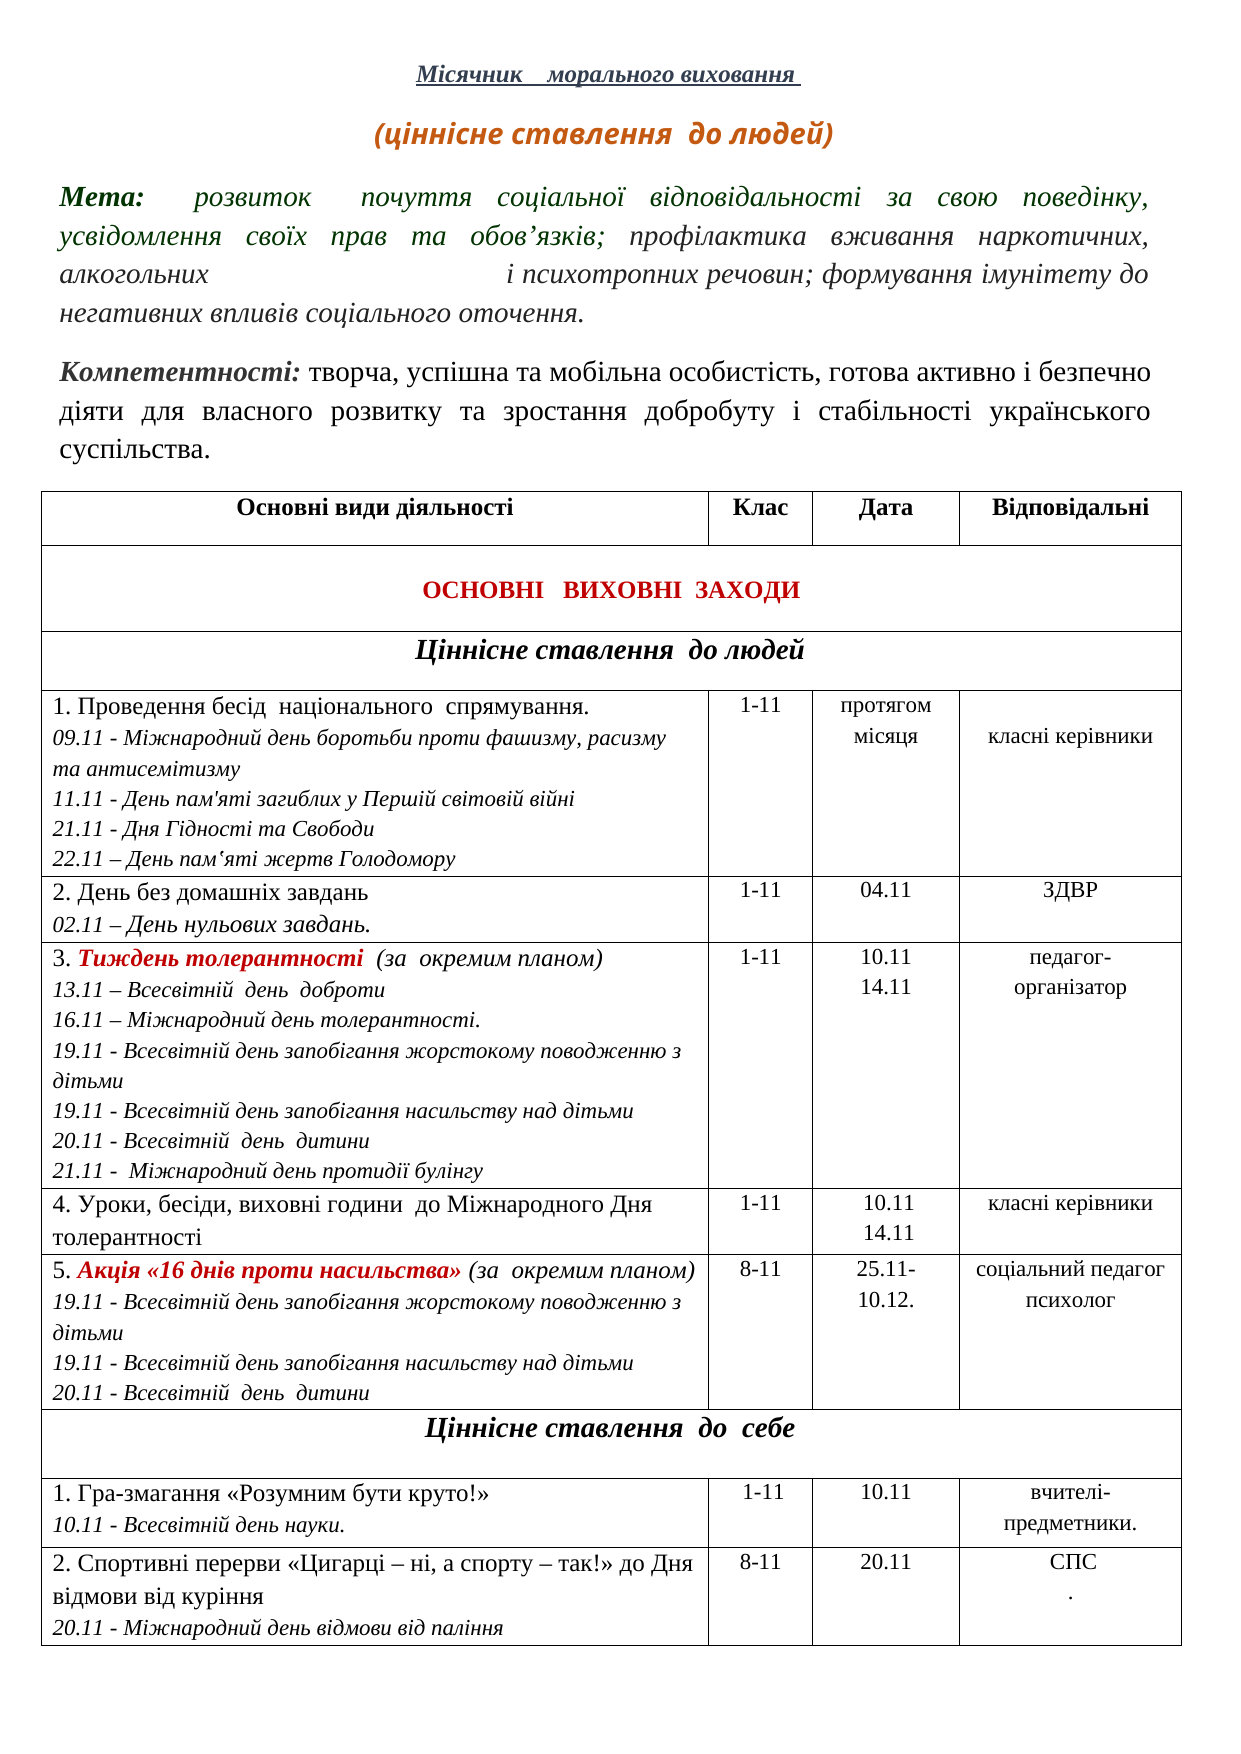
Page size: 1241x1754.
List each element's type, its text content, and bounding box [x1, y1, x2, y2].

table_cell 8-11 [709, 1548, 812, 1644]
text (ціннісне ставлення до людей) [59, 113, 1152, 153]
table_cell 1-11 [709, 1189, 812, 1254]
table_cell 8-11 [709, 1255, 812, 1409]
table_cell 2. День без домашніх завдань 02.11 – День нульових завдань. [42, 877, 708, 942]
table_cell 1. Гра-змагання «Розумним бути круто!» 10.11 - Всесвітній день науки. [42, 1479, 708, 1547]
table_cell 10.11 [813, 1479, 959, 1547]
text Мета: розвиток почуття соціальної відповідальності за свою поведінку, усвідомлення своїх прав та обов’язків; профілактика вживання наркотичних, алкогольних і психотропних речовин; формування імунітету до негативних впливів соціального оточення. [59, 179, 1152, 328]
table_cell 3. Тиждень толерантності (за окремим планом) 13.11 – Всесвітній день доброти 16.11 – Міжнародний день толерантності. 19.11 - Всесвітній день запобігання жорстокому поводженню з дітьми 19.11 - Всесвітній день запобігання насильству над дітьми 20.11 - Всесвітній день дитини 21.11 - Міжнародний день протидії булінгу [42, 943, 708, 1188]
table_cell Ціннісне ставлення до людей [42, 632, 1181, 690]
table_cell ЗДВР [960, 877, 1181, 942]
table_cell педагог-організатор [960, 943, 1181, 1188]
text Компетентності: творча, успішна та мобільна особистість, готова активно і безпечно діяти для власного розвитку та зростання добробуту і стабільності українського суспільства. [59, 354, 1152, 393]
table_cell 04.11 [813, 877, 959, 942]
table_cell 2. Спортивні перерви «Цигарці – ні, а спорту – так!» до Дня відмови від куріння 20.11 - Міжнародний день відмови від паління [42, 1548, 708, 1644]
table_cell класні керівники [960, 691, 1181, 876]
table_cell СПС . [960, 1548, 1181, 1644]
table_cell 20.11 [813, 1548, 959, 1644]
table_cell 10.11 14.11 [813, 1189, 959, 1254]
table_header Клас [709, 492, 812, 545]
table_cell 25.11-10.12. [813, 1255, 959, 1409]
table_cell 1-11 [709, 877, 812, 942]
table_cell протягом місяця [813, 691, 959, 876]
table_cell ОСНОВНІ ВИХОВНІ ЗАХОДИ [42, 546, 1181, 631]
text Компетентності: творча, успішна та мобільна особистість, готова активно і безпечно діяти для власного розвитку та зростання добробуту і стабільності українського суспільства. [59, 426, 1152, 465]
table_cell 1-11 [709, 691, 812, 876]
table_header Основні види діяльності [42, 492, 708, 545]
table_cell 1-11 [709, 1479, 812, 1547]
table_cell вчителі- предметники. [960, 1479, 1181, 1547]
table_cell 1. Проведення бесід національного спрямування. 09.11 - Міжнародний день боротьби проти фашизму, расизму та антисемітизму 11.11 - День пам'яті загиблих у Першій світовій війні 21.11 - Дня Гідності та Свободи 22.11 – День пам‛яті жертв Голодомору [42, 691, 708, 876]
table_header Відповідальні [960, 492, 1181, 545]
text Місячник морального виховання [59, 59, 1152, 88]
table_cell 5. Акція «16 днів проти насильства» (за окремим планом) 19.11 - Всесвітній день запобігання жорстокому поводженню з дітьми 19.11 - Всесвітній день запобігання насильству над дітьми 20.11 - Всесвітній день дитини [42, 1255, 708, 1409]
table_cell класні керівники [960, 1189, 1181, 1254]
table_cell 1-11 [709, 943, 812, 1188]
table_cell соціальний педагог психолог [960, 1255, 1181, 1409]
table_cell 4. Уроки, бесіди, виховні години до Міжнародного Дня толерантності [42, 1189, 708, 1254]
table_header Дата [813, 492, 959, 545]
table_cell 10.11 14.11 [813, 943, 959, 1188]
